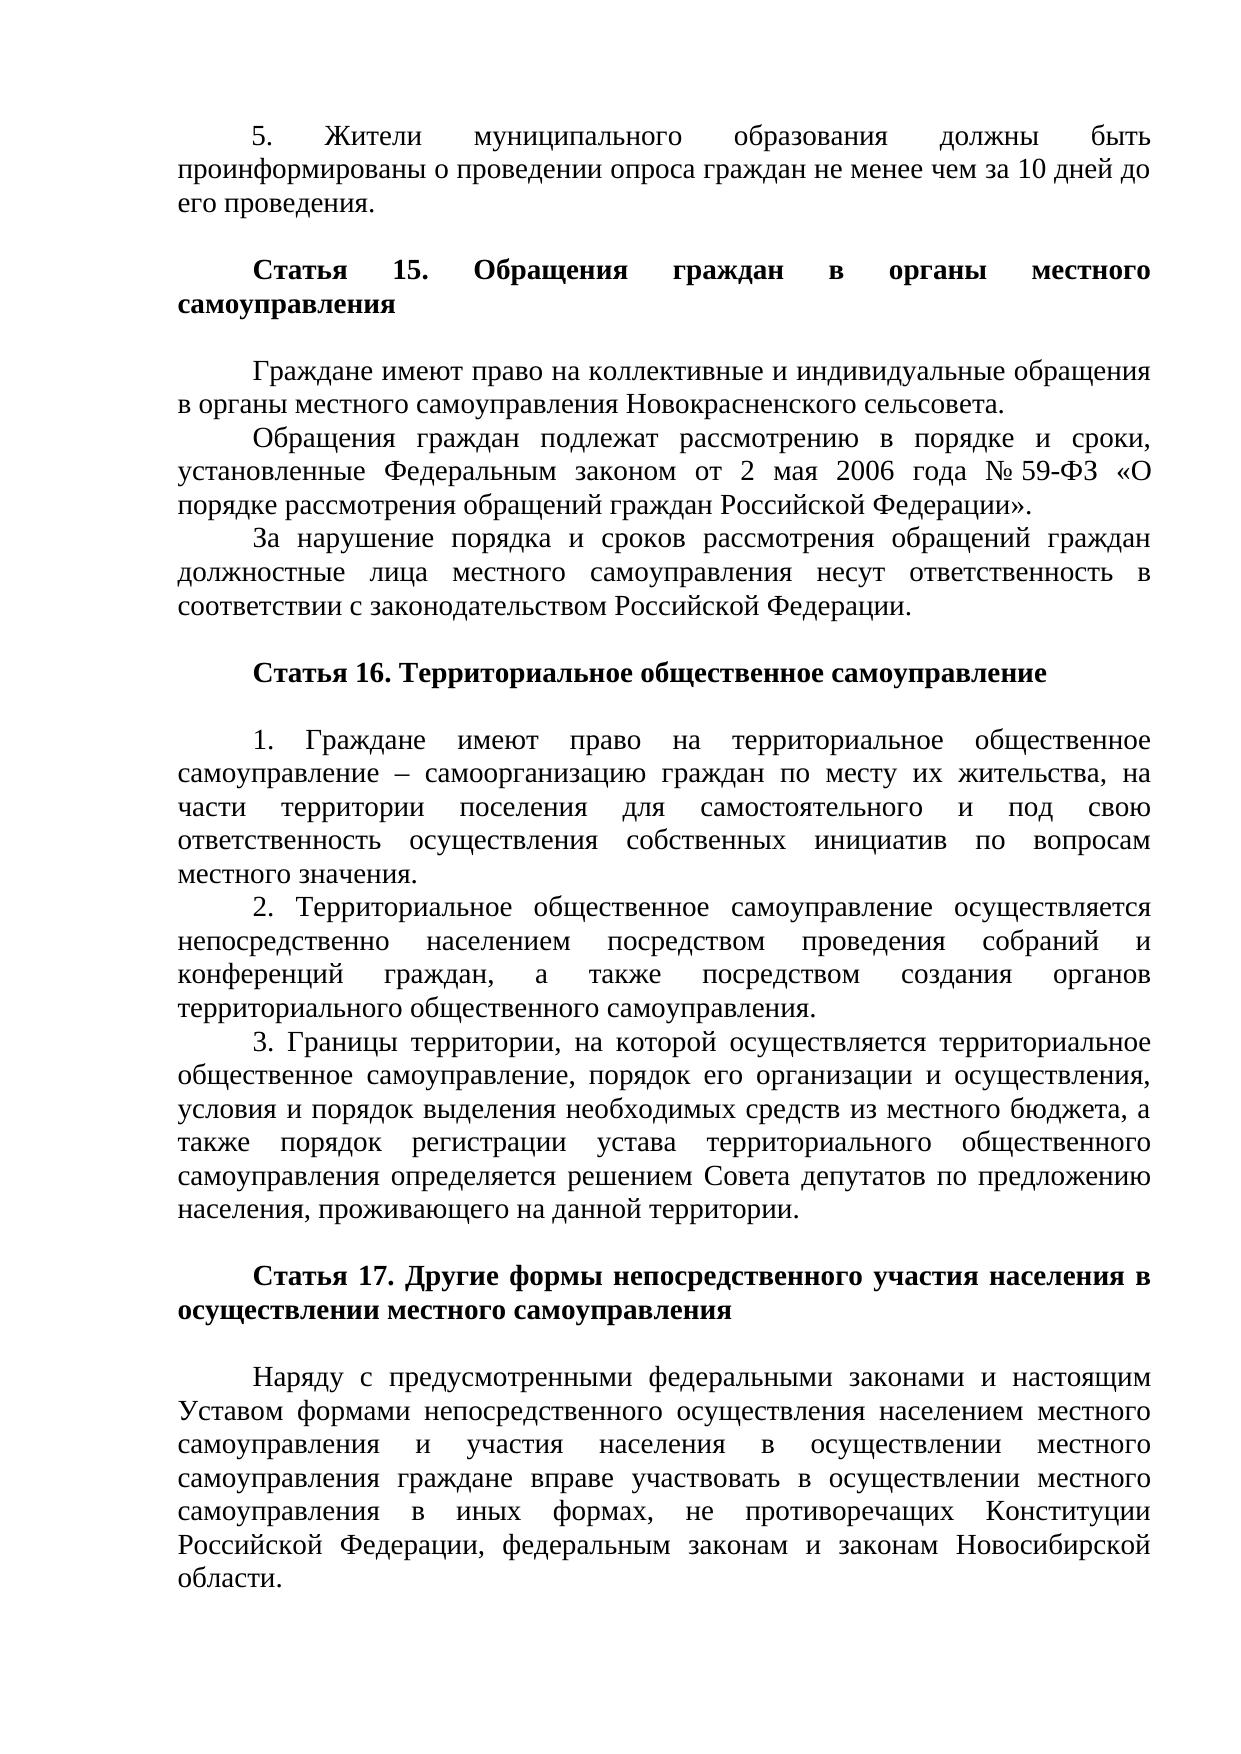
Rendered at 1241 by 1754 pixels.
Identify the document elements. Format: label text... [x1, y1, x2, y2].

text 1. Граждане имеют право на территориальное общественное самоуправление – самоорганизацию граждан по месту их жительства, на части территории поселения для самостоятельного и под свою ответственность осуществления собственных инициатив по вопросам местного значения. [177, 722, 1152, 889]
text Граждане имеют право на коллективные и индивидуальные обращения в органы местного самоуправления Новокрасненского сельсовета. [177, 353, 1152, 420]
text За нарушение порядка и сроков рассмотрения обращений граждан должностные лица местного самоуправления несут ответственность в соответствии с законодательством Российской Федерации. [177, 521, 1152, 621]
text Статья 15. Обращения граждан в органы местного самоуправления [177, 252, 1152, 319]
text Статья 17. Другие формы непосредственного участия населения в осуществлении местного самоуправления [177, 1258, 1152, 1326]
text 3. Границы территории, на которой осуществляется территориальное общественное самоуправление, порядок его организации и осуществления, условия и порядок выделения необходимых средств из местного бюджета, а также порядок регистрации устава территориального общественного самоуправления определяется решением Совета депутатов по предложению населения, проживающего на данной территории. [177, 1024, 1152, 1225]
text Наряду с предусмотренными федеральными законами и настоящим Уставом формами непосредственного осуществления населением местного самоуправления и участия населения в осуществлении местного самоуправления граждане вправе участвовать в осуществлении местного самоуправления в иных формах, не противоречащих Конституции Российской Федерации, федеральным законам и законам Новосибирской области. [177, 1359, 1152, 1594]
text Статья 16. Территориальное общественное самоуправление [177, 655, 1152, 688]
text 2. Территориальное общественное самоуправление осуществляется непосредственно населением посредством проведения собраний и конференций граждан, а также посредством создания органов территориального общественного самоуправления. [177, 889, 1152, 1024]
text 5. Жители муниципального образования должны быть проинформированы о проведении опроса граждан не менее чем за 10 дней до его проведения. [177, 118, 1152, 219]
text Обращения граждан подлежат рассмотрению в порядке и сроки, установленные Федеральным законом от 2 мая 2006 года № 59-ФЗ «О порядке рассмотрения обращений граждан Российской Федерации». [177, 420, 1152, 521]
